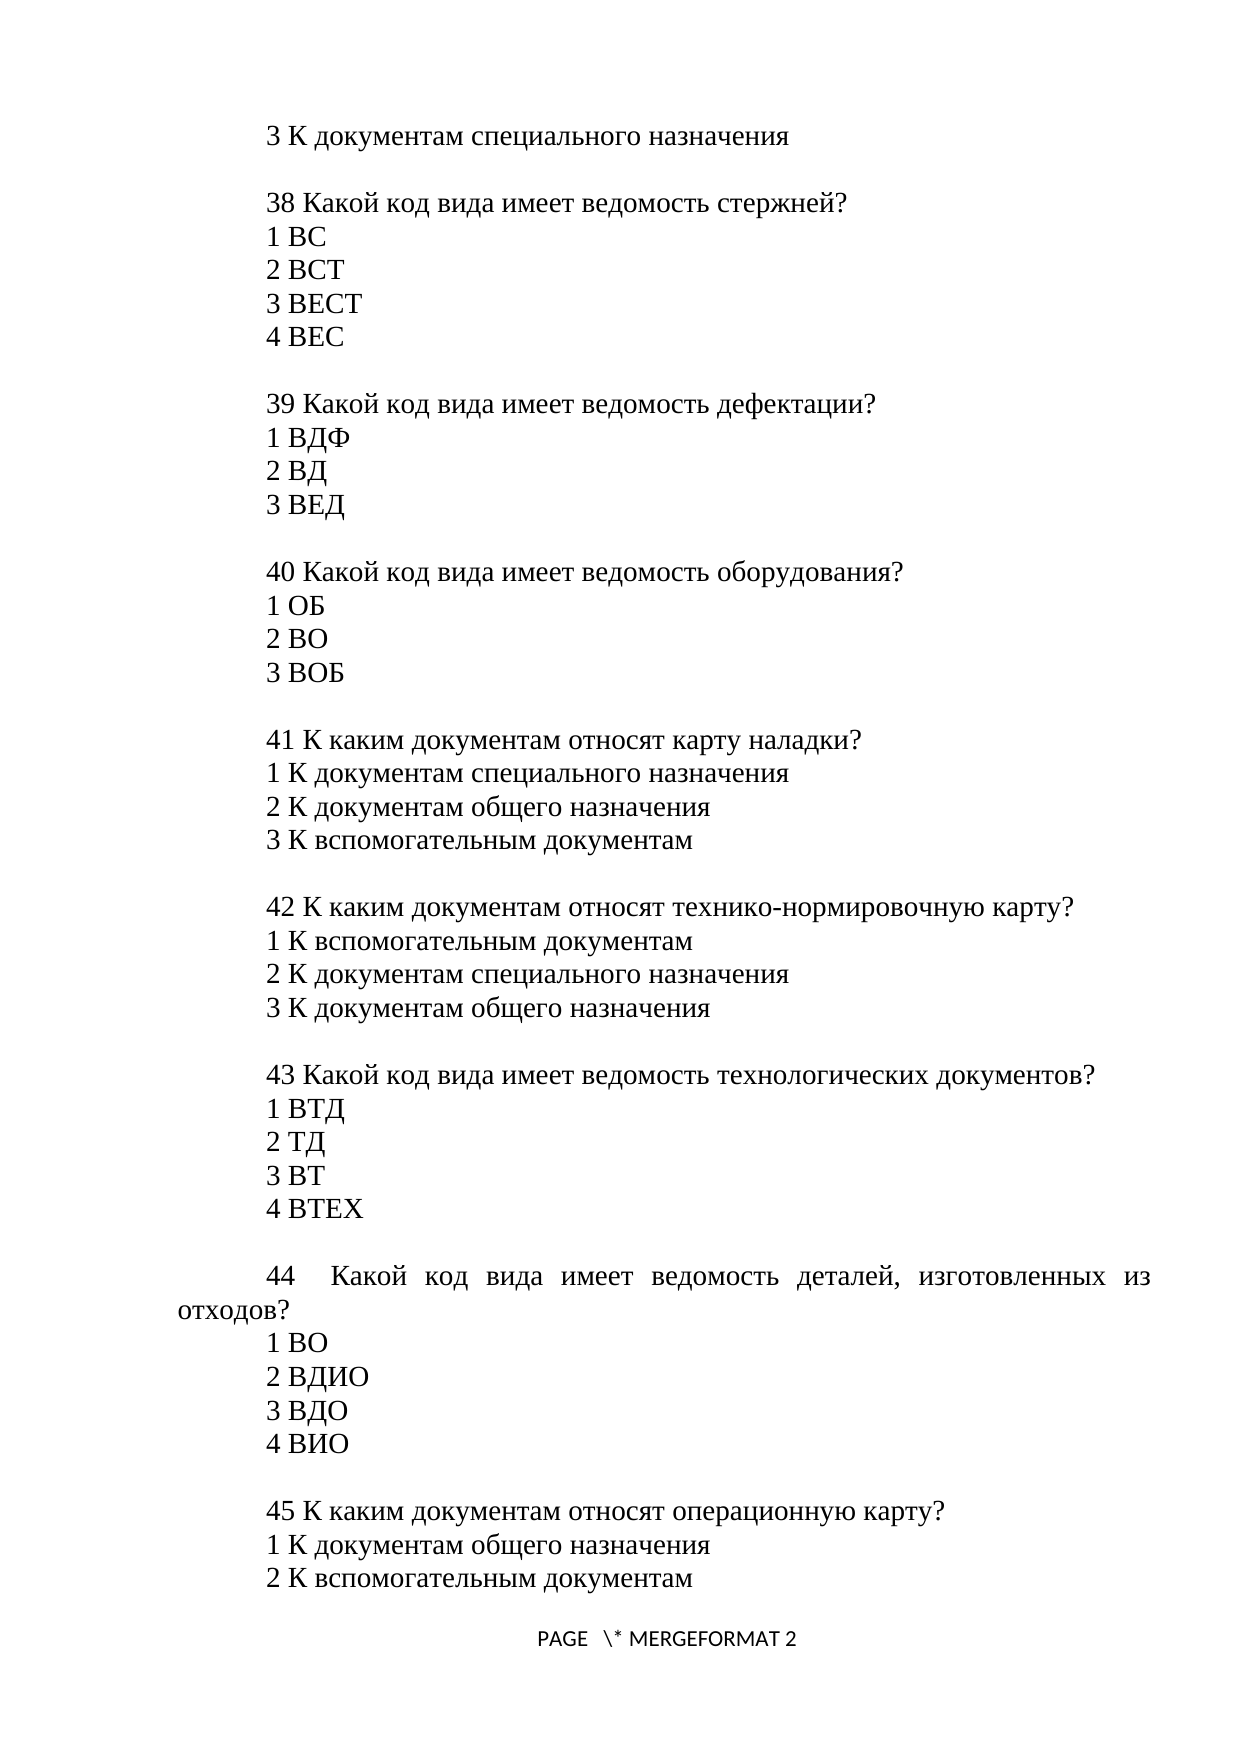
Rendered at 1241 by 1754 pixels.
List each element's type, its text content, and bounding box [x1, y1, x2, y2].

text 2 К документам общего назначения [177, 789, 1152, 822]
text 2 К документам специального назначения [177, 957, 1152, 990]
text 4 ВЕС [177, 319, 1152, 353]
text 45 К каким документам относят операционную карту? [177, 1493, 1152, 1527]
text 40 Какой код вида имеет ведомость оборудования? [177, 554, 1152, 588]
text 1 ВО [177, 1326, 1152, 1359]
text 3 К документам общего назначения [177, 990, 1152, 1024]
text 2 ВДИО [177, 1359, 1152, 1393]
text 3 ВОБ [177, 655, 1152, 688]
text 3 К документам специального назначения [177, 118, 1152, 152]
text 42 К каким документам относят технико-нормировочную карту? [177, 889, 1152, 923]
text 1 К документам общего назначения [177, 1527, 1152, 1560]
text 41 К каким документам относят карту наладки? [177, 722, 1152, 755]
text 3 К вспомогательным документам [177, 822, 1152, 856]
text 1 ВС [177, 219, 1152, 252]
text 1 К вспомогательным документам [177, 923, 1152, 957]
text 4 ВТЕХ [177, 1191, 1152, 1225]
text 2 ВСТ [177, 252, 1152, 286]
text 3 ВДО [177, 1393, 1152, 1426]
text 3 ВЕСТ [177, 286, 1152, 319]
text 1 ВДФ [177, 420, 1152, 453]
text 2 ВД [177, 453, 1152, 487]
text 3 ВТ [177, 1158, 1152, 1191]
text 3 ВЕД [177, 487, 1152, 521]
text 38 Какой код вида имеет ведомость стержней? [177, 185, 1152, 219]
text 43 Какой код вида имеет ведомость технологических документов? [177, 1057, 1152, 1091]
text 2 К вспомогательным документам [177, 1560, 1152, 1594]
text 44 Какой код вида имеет ведомость деталей, изготовленных из отходов? [177, 1258, 1152, 1326]
text 1 ВТД [177, 1091, 1152, 1124]
text 4 ВИО [177, 1426, 1152, 1460]
text 1 ОБ [177, 588, 1152, 621]
text 1 К документам специального назначения [177, 755, 1152, 789]
text 2 ВО [177, 621, 1152, 655]
text 39 Какой код вида имеет ведомость дефектации? [177, 386, 1152, 420]
text 2 ТД [177, 1124, 1152, 1158]
